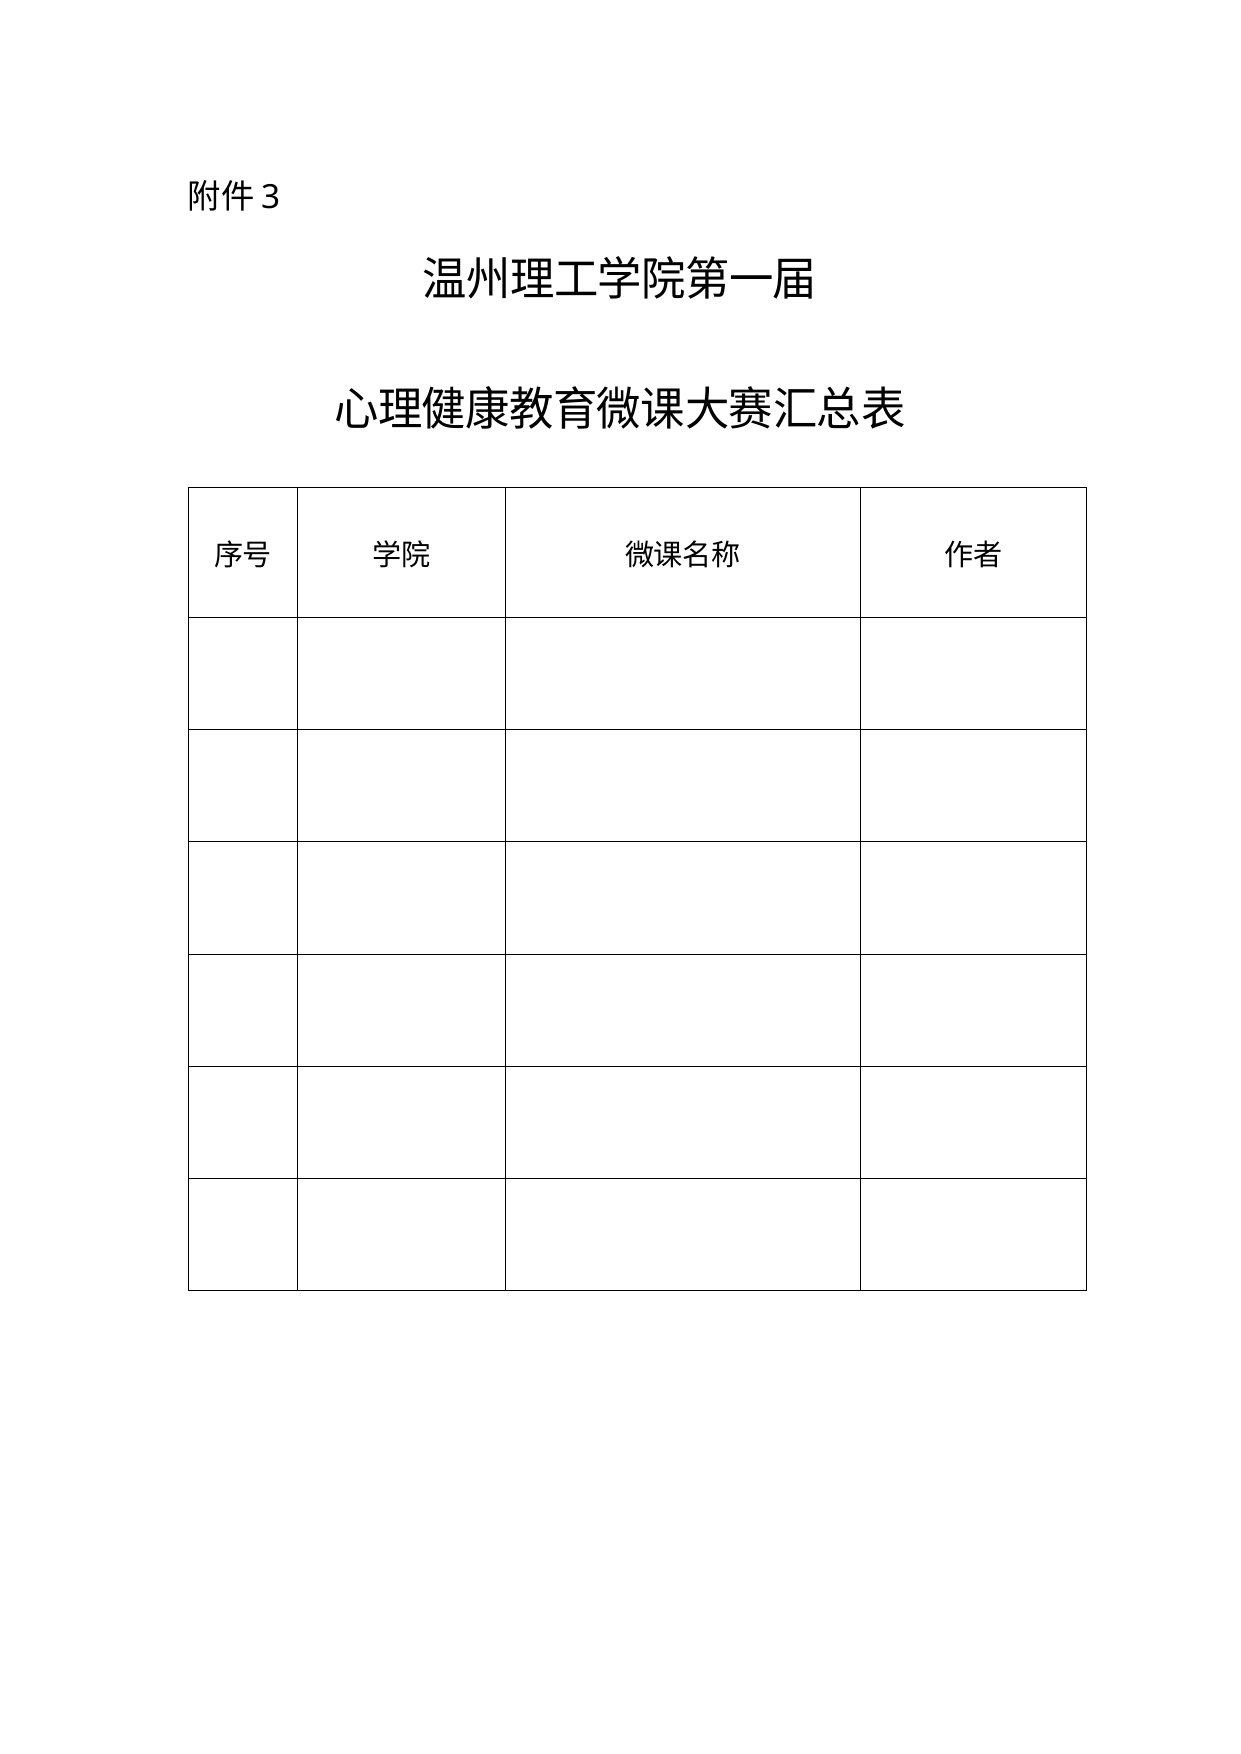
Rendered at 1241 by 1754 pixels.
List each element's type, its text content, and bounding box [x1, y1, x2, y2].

text 温州理工学院第一届 [187, 227, 1053, 324]
table_cell [861, 955, 1086, 1066]
table_cell [861, 842, 1086, 953]
table_cell [189, 730, 297, 841]
table_header 作者 [861, 488, 1086, 617]
table_cell [189, 842, 297, 953]
table_cell [298, 1179, 505, 1290]
table_cell [861, 1067, 1086, 1178]
table_cell [189, 618, 297, 729]
text 附件3 [187, 162, 1053, 227]
table_cell [506, 1179, 860, 1290]
table_cell [506, 618, 860, 729]
table_cell [298, 1067, 505, 1178]
text 心理健康教育微课大赛汇总表 [187, 357, 1053, 454]
table_cell [506, 955, 860, 1066]
table_cell [298, 842, 505, 953]
table_cell [861, 618, 1086, 729]
table_cell [298, 730, 505, 841]
table_header 微课名称 [506, 488, 860, 617]
table_cell [298, 955, 505, 1066]
table_cell [506, 842, 860, 953]
table_cell [861, 730, 1086, 841]
table_cell [189, 955, 297, 1066]
table_cell [861, 1179, 1086, 1290]
table_cell [506, 730, 860, 841]
table_cell [298, 618, 505, 729]
table_cell [189, 1179, 297, 1290]
table_header 学院 [298, 488, 505, 617]
table_cell [189, 1067, 297, 1178]
table_header 序号 [189, 488, 297, 617]
table_cell [506, 1067, 860, 1178]
